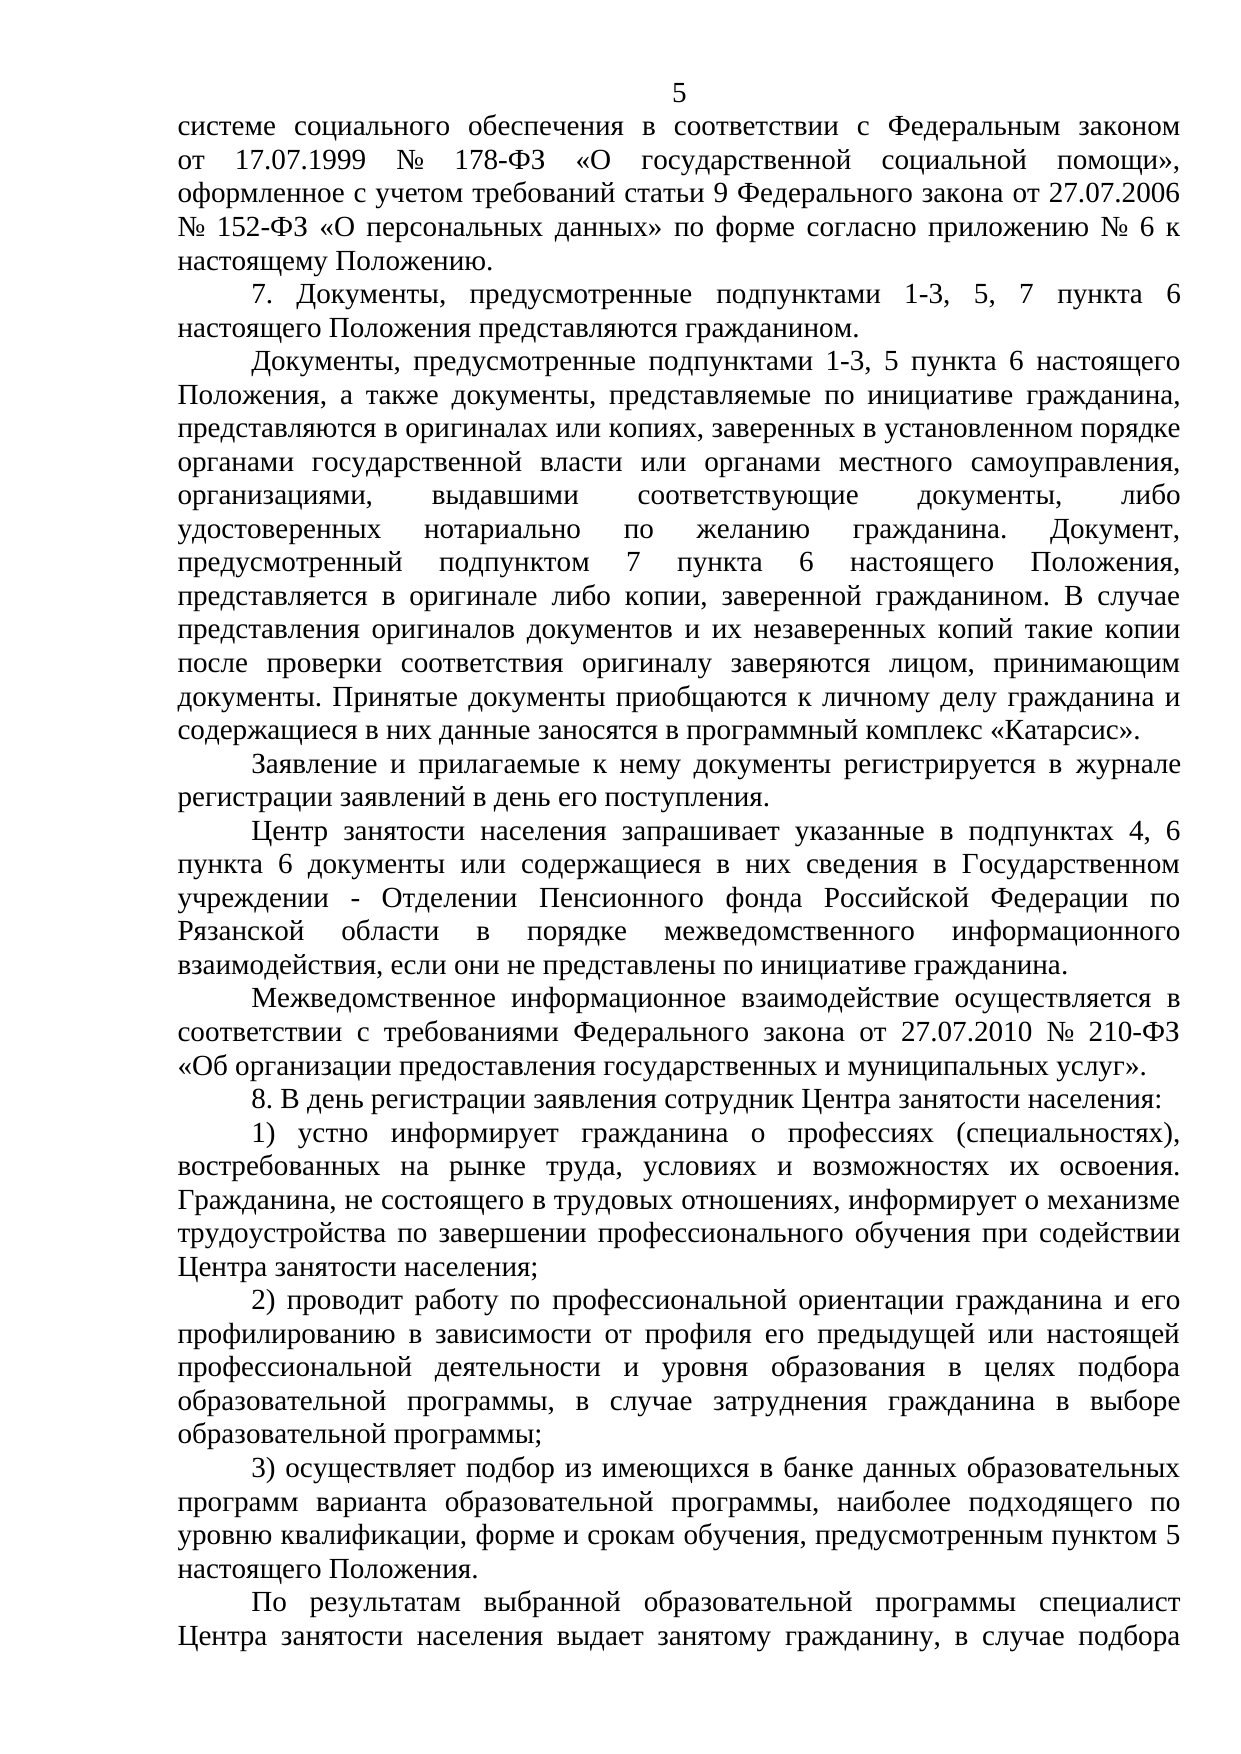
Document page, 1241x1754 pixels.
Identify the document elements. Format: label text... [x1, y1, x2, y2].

text 2) проводит работу по профессиональной ориентации гражданина и его профилированию в зависимости от профиля его предыдущей или настоящей профессиональной деятельности и уровня образования в целях подбора образовательной программы, в случае затруднения гражданина в выборе образовательной программы; [177, 1282, 1181, 1450]
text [177, 108, 1181, 276]
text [177, 1584, 1181, 1651]
text Заявление и прилагаемые к нему документы регистрируется в журнале регистрации заявлений в день его поступления. [177, 746, 1181, 813]
text 1) устно информирует гражданина о профессиях (специальностях), востребованных на рынке труда, условиях и возможностях их освоения. Гражданина, не состоящего в трудовых отношениях, информирует о механизме трудоустройства по завершении профессионального обучения при содействии Центра занятости населения; [177, 1115, 1181, 1282]
text 3) осуществляет подбор из имеющихся в банке данных образовательных программ варианта образовательной программы, наиболее подходящего по уровню квалификации, форме и срокам обучения, предусмотренным пунктом 5 настоящего Положения. [177, 1450, 1181, 1584]
text 7. Документы, предусмотренные подпунктами 1-3, 5, 7 пункта 6 настоящего Положения представляются гражданином. [177, 276, 1181, 343]
text Документы, предусмотренные подпунктами 1-3, 5 пункта 6 настоящего Положения, а также документы, представляемые по инициативе гражданина, представляются в оригиналах или копиях, заверенных в установленном порядке органами государственной власти или органами местного самоуправления, организациями, выдавшими соответствующие документы, либо удостоверенных нотариально по желанию гражданина. Документ, предусмотренный подпунктом 7 пункта 6 настоящего Положения, представляется в оригинале либо копии, заверенной гражданином. В случае представления оригиналов документов и их незаверенных копий такие копии после проверки соответствия оригиналу заверяются лицом, принимающим документы. Принятые документы приобщаются к личному делу гражданина и содержащиеся в них данные заносятся в программный комплекс «Катарсис». [177, 343, 1181, 746]
text 8. В день регистрации заявления сотрудник Центра занятости населения: [177, 1081, 1181, 1115]
text Центр занятости населения запрашивает указанные в подпунктах 4, 6 пункта 6 документы или содержащиеся в них сведения в Государственном учреждении - Отделении Пенсионного фонда Российской Федерации по Рязанской области в порядке межведомственного информационного взаимодействия, если они не представлены по инициативе гражданина. [177, 813, 1181, 981]
text Межведомственное информационное взаимодействие осуществляется в соответствии с требованиями Федерального закона от 27.07.2010 № 210-ФЗ «Об организации предоставления государственных и муниципальных услуг». [177, 981, 1181, 1081]
